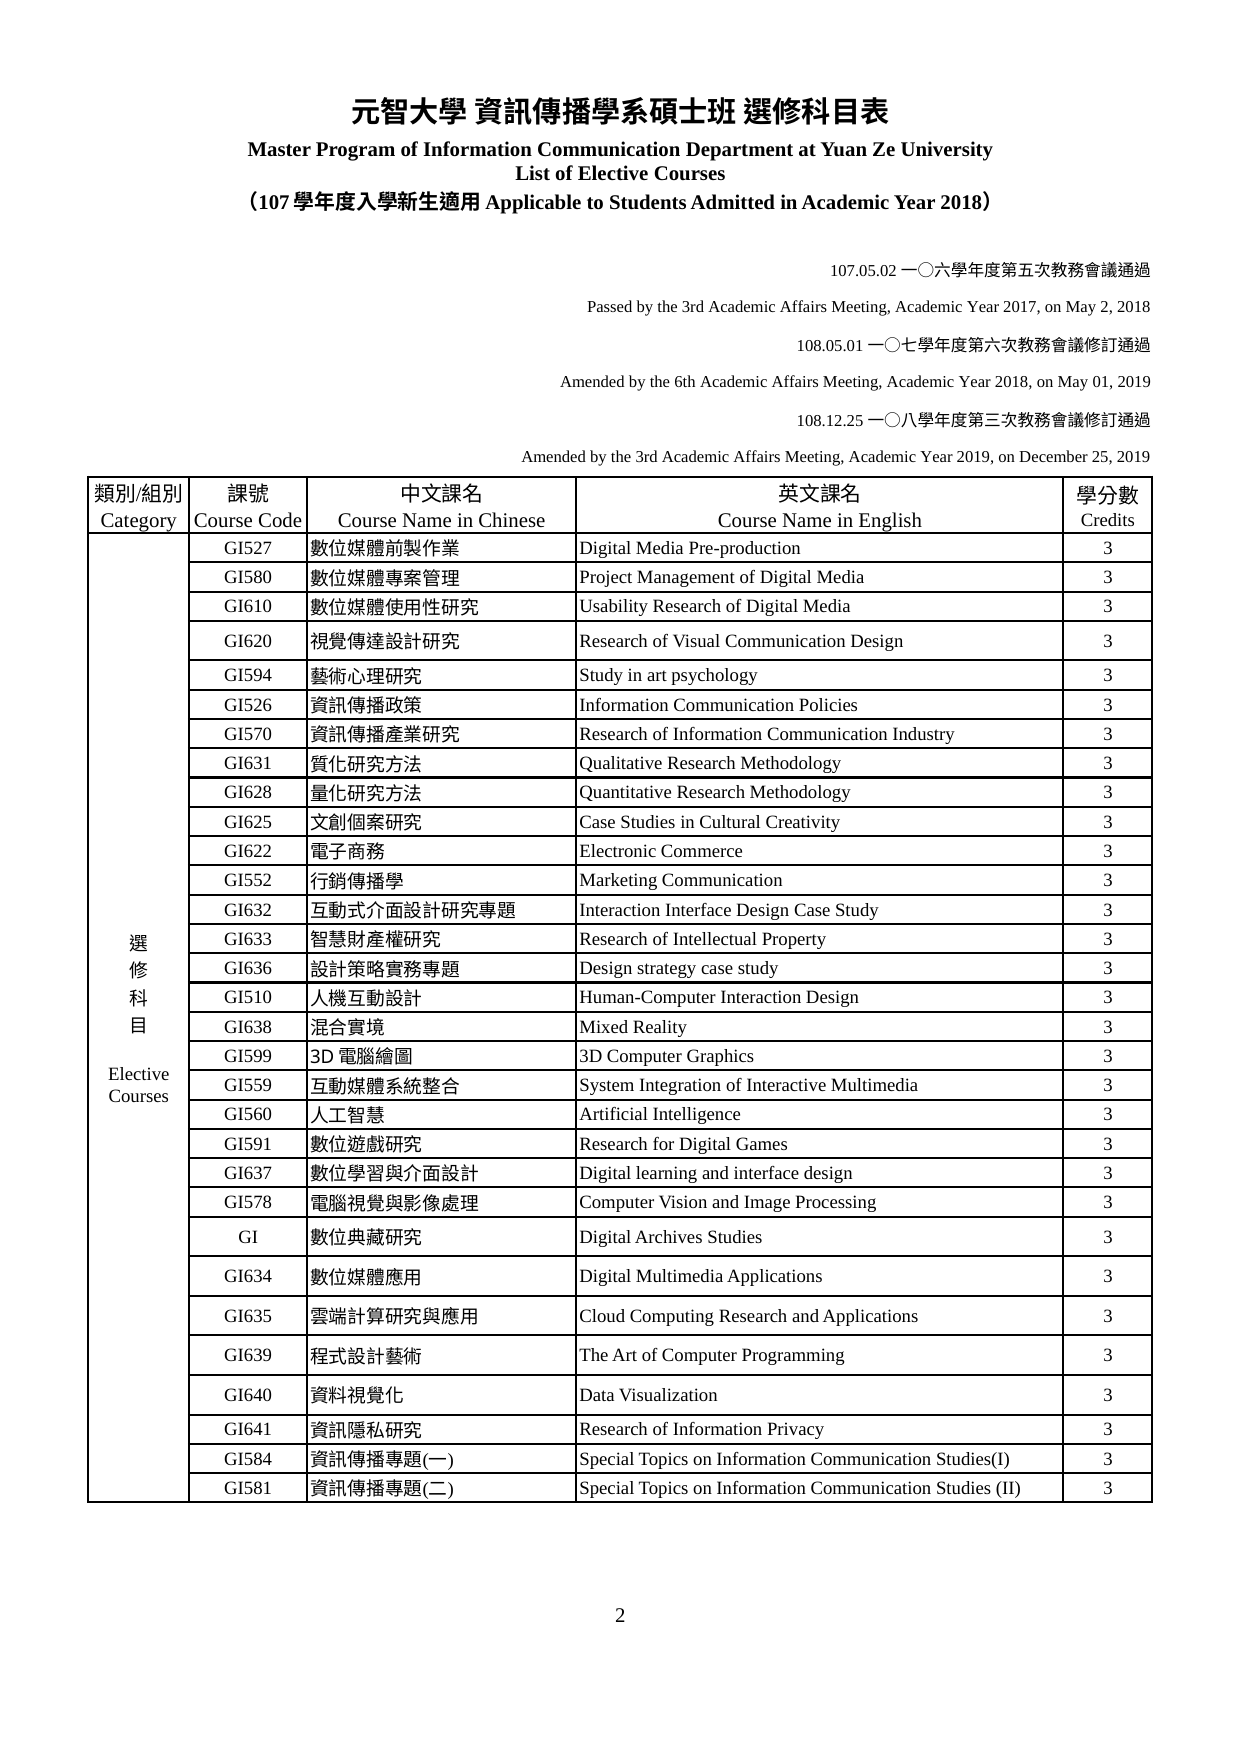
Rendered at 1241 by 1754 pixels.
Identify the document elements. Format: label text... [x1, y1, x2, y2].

table_cell GI594 [190, 661, 306, 689]
text 108.12.25 一○八學年度第三次教務會議修訂通過 [75, 401, 1150, 438]
table_cell GI622 [190, 837, 306, 864]
table_cell 選 修 科 目 Elective Courses [89, 534, 188, 1501]
table_cell 3 [1064, 1416, 1151, 1443]
table_cell 數位典藏研究 [308, 1218, 575, 1255]
table_cell GI640 [190, 1376, 306, 1413]
table_cell 互動媒體系統整合 [308, 1071, 575, 1098]
table_cell Digital Media Pre-production [577, 534, 1062, 561]
table_cell 3 [1064, 1013, 1151, 1040]
table_cell 3 [1064, 1218, 1151, 1255]
table_cell 人機互動設計 [308, 984, 575, 1011]
table_cell 視覺傳達設計研究 [308, 622, 575, 659]
table_cell 3 [1064, 1336, 1151, 1374]
table_cell GI610 [190, 593, 306, 620]
table_cell 3 [1064, 1474, 1151, 1501]
table_cell Digital Archives Studies [577, 1218, 1062, 1255]
table_cell 數位媒體使用性研究 [308, 593, 575, 620]
table_cell 3 [1064, 622, 1151, 659]
table_cell 數位媒體應用 [308, 1257, 575, 1295]
table_cell 數位學習與介面設計 [308, 1159, 575, 1186]
table_cell 混合實境 [308, 1013, 575, 1040]
table_cell GI580 [190, 563, 306, 591]
table_cell 設計策略實務專題 [308, 954, 575, 981]
table_cell Research of Information Privacy [577, 1416, 1062, 1443]
table_cell GI632 [190, 896, 306, 923]
table_cell 量化研究方法 [308, 779, 575, 806]
table_cell 3 [1064, 1376, 1151, 1413]
table_cell 3 [1064, 720, 1151, 747]
table_cell 3 [1064, 1257, 1151, 1295]
table_cell 行銷傳播學 [308, 866, 575, 893]
table_cell 3 [1064, 1071, 1151, 1098]
table_cell GI560 [190, 1101, 306, 1128]
table_cell Cloud Computing Research and Applications [577, 1297, 1062, 1334]
table_cell Usability Research of Digital Media [577, 593, 1062, 620]
table_cell Design strategy case study [577, 954, 1062, 981]
table_cell 人工智慧 [308, 1101, 575, 1128]
table_cell GI527 [190, 534, 306, 561]
table_cell Human-Computer Interaction Design [577, 984, 1062, 1011]
text （107學年度入學新生適用Applicable to Students Admitted in Academic Year 2018） [75, 185, 1165, 216]
text 108.05.01 一○七學年度第六次教務會議修訂通過 [75, 326, 1150, 363]
table_cell GI584 [190, 1445, 306, 1472]
table_cell GI628 [190, 779, 306, 806]
text List of Elective Courses [75, 161, 1165, 185]
text Master Program of Information Communication Department at Yuan Ze University [75, 137, 1165, 161]
table_cell GI634 [190, 1257, 306, 1295]
table_cell 3 [1064, 925, 1151, 952]
table_cell 3 [1064, 749, 1151, 776]
table_cell 數位遊戲研究 [308, 1130, 575, 1157]
table_cell Research of Intellectual Property [577, 925, 1062, 952]
table_cell 3 [1064, 866, 1151, 893]
table_cell 電腦視覺與影像處理 [308, 1188, 575, 1216]
table_cell 資訊傳播專題(一) [308, 1445, 575, 1472]
table_cell 資訊傳播產業研究 [308, 720, 575, 747]
table_header 學分數 Credits [1064, 478, 1151, 532]
table_cell 質化研究方法 [308, 749, 575, 776]
table_cell GI639 [190, 1336, 306, 1374]
table_cell 3 [1064, 691, 1151, 718]
table_cell Digital learning and interface design [577, 1159, 1062, 1186]
table_cell Digital Multimedia Applications [577, 1257, 1062, 1295]
table_header 中文課名 Course Name in Chinese [308, 478, 575, 532]
table_cell 3 [1064, 593, 1151, 620]
table_cell 3 [1064, 808, 1151, 835]
table_cell GI599 [190, 1042, 306, 1069]
table_cell 3 [1064, 779, 1151, 806]
table_header 類別/組別 Category [89, 478, 188, 532]
table_cell 文創個案研究 [308, 808, 575, 835]
table_cell GI510 [190, 984, 306, 1011]
table_cell 3 [1064, 1445, 1151, 1472]
table_cell The Art of Computer Programming [577, 1336, 1062, 1374]
table_cell Case Studies in Cultural Creativity [577, 808, 1062, 835]
table_cell 3 [1064, 534, 1151, 561]
table_cell 3 [1064, 1130, 1151, 1157]
table_cell 3 [1064, 1297, 1151, 1334]
table_cell GI620 [190, 622, 306, 659]
table_cell GI552 [190, 866, 306, 893]
table_cell Mixed Reality [577, 1013, 1062, 1040]
table_cell GI559 [190, 1071, 306, 1098]
table_cell Interaction Interface Design Case Study [577, 896, 1062, 923]
table_cell 互動式介面設計研究專題 [308, 896, 575, 923]
table_cell 3 [1064, 1159, 1151, 1186]
table_cell Electronic Commerce [577, 837, 1062, 864]
text Passed by the 3rd Academic Affairs Meeting, Academic Year 2017, on May 2, 2018 [75, 288, 1150, 326]
table_cell Marketing Communication [577, 866, 1062, 893]
text Amended by the 3rd Academic Affairs Meeting, Academic Year 2019, on December 25, 2019 [75, 438, 1150, 476]
text Amended by the 6th Academic Affairs Meeting, Academic Year 2018, on May 01, 2019 [75, 363, 1150, 401]
table_cell GI581 [190, 1474, 306, 1501]
table_cell 雲端計算研究與應用 [308, 1297, 575, 1334]
table_cell GI636 [190, 954, 306, 981]
table_cell Research of Information Communication Industry [577, 720, 1062, 747]
table_cell 3 [1064, 563, 1151, 591]
table_cell 資訊傳播政策 [308, 691, 575, 718]
table_cell GI641 [190, 1416, 306, 1443]
table_cell 藝術心理研究 [308, 661, 575, 689]
table_cell GI591 [190, 1130, 306, 1157]
table_cell 資訊傳播專題(二) [308, 1474, 575, 1501]
text 107.05.02 一○六學年度第五次教務會議通過 [75, 251, 1150, 288]
table_cell 3 [1064, 1042, 1151, 1069]
table_cell 數位媒體專案管理 [308, 563, 575, 591]
table_cell GI578 [190, 1188, 306, 1216]
table_cell 數位媒體前製作業 [308, 534, 575, 561]
table_cell GI [190, 1218, 306, 1255]
table_cell Research of Visual Communication Design [577, 622, 1062, 659]
table_cell GI526 [190, 691, 306, 718]
table_cell Data Visualization [577, 1376, 1062, 1413]
table_cell 3 [1064, 837, 1151, 864]
table_cell 3D Computer Graphics [577, 1042, 1062, 1069]
table_cell 3 [1064, 661, 1151, 689]
table_cell Project Management of Digital Media [577, 563, 1062, 591]
table_cell 3 [1064, 1188, 1151, 1216]
table_cell Study in art psychology [577, 661, 1062, 689]
table_cell 程式設計藝術 [308, 1336, 575, 1374]
table_cell System Integration of Interactive Multimedia [577, 1071, 1062, 1098]
table_header 課號 Course Code [190, 478, 306, 532]
table_cell 電子商務 [308, 837, 575, 864]
table_cell 資料視覺化 [308, 1376, 575, 1413]
table_cell GI635 [190, 1297, 306, 1334]
table_header 英文課名 Course Name in English [577, 478, 1062, 532]
table_cell GI570 [190, 720, 306, 747]
table_cell 3 [1064, 954, 1151, 981]
table_cell Artificial Intelligence [577, 1101, 1062, 1128]
table_cell 資訊隱私研究 [308, 1416, 575, 1443]
table_cell Research for Digital Games [577, 1130, 1062, 1157]
table_cell Quantitative Research Methodology [577, 779, 1062, 806]
table_cell 3 [1064, 984, 1151, 1011]
table_cell 3D電腦繪圖 [308, 1042, 575, 1069]
table_cell 3 [1064, 1101, 1151, 1128]
table_cell GI637 [190, 1159, 306, 1186]
table_cell 3 [1064, 896, 1151, 923]
table_cell Special Topics on Information Communication Studies(I) [577, 1445, 1062, 1472]
table_cell Computer Vision and Image Processing [577, 1188, 1062, 1216]
table_cell GI633 [190, 925, 306, 952]
text 元智大學 資訊傳播學系碩士班 選修科目表 [75, 89, 1165, 131]
table_cell Special Topics on Information Communication Studies (II) [577, 1474, 1062, 1501]
table_cell GI631 [190, 749, 306, 776]
table_cell GI625 [190, 808, 306, 835]
table_cell 智慧財產權研究 [308, 925, 575, 952]
table_cell Information Communication Policies [577, 691, 1062, 718]
table_cell GI638 [190, 1013, 306, 1040]
table_cell Qualitative Research Methodology [577, 749, 1062, 776]
